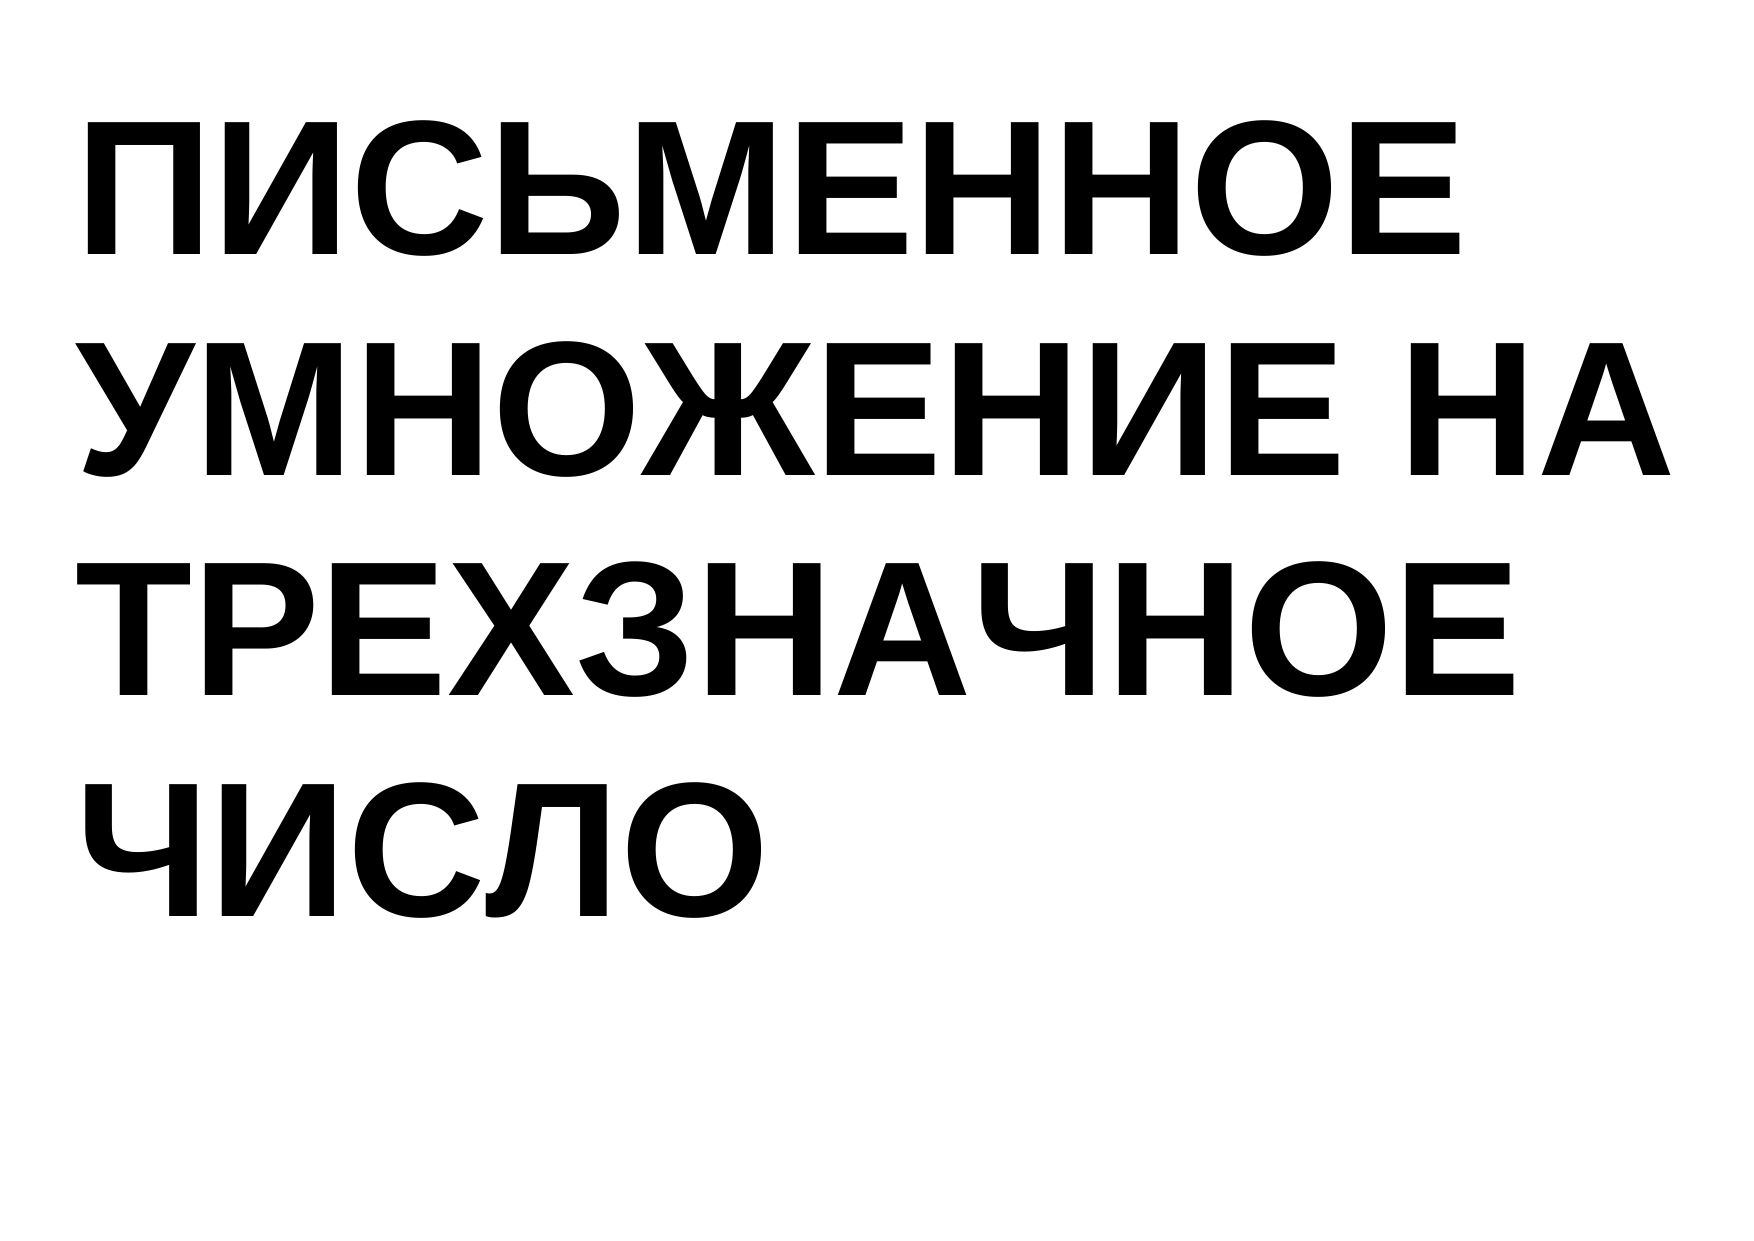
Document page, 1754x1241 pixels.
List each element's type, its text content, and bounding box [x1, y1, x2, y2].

text ПИСЬМЕННОЕ УМНОЖЕНИЕ НА ТРЕХЗНАЧНОЕ ЧИСЛО [75, 75, 1679, 957]
